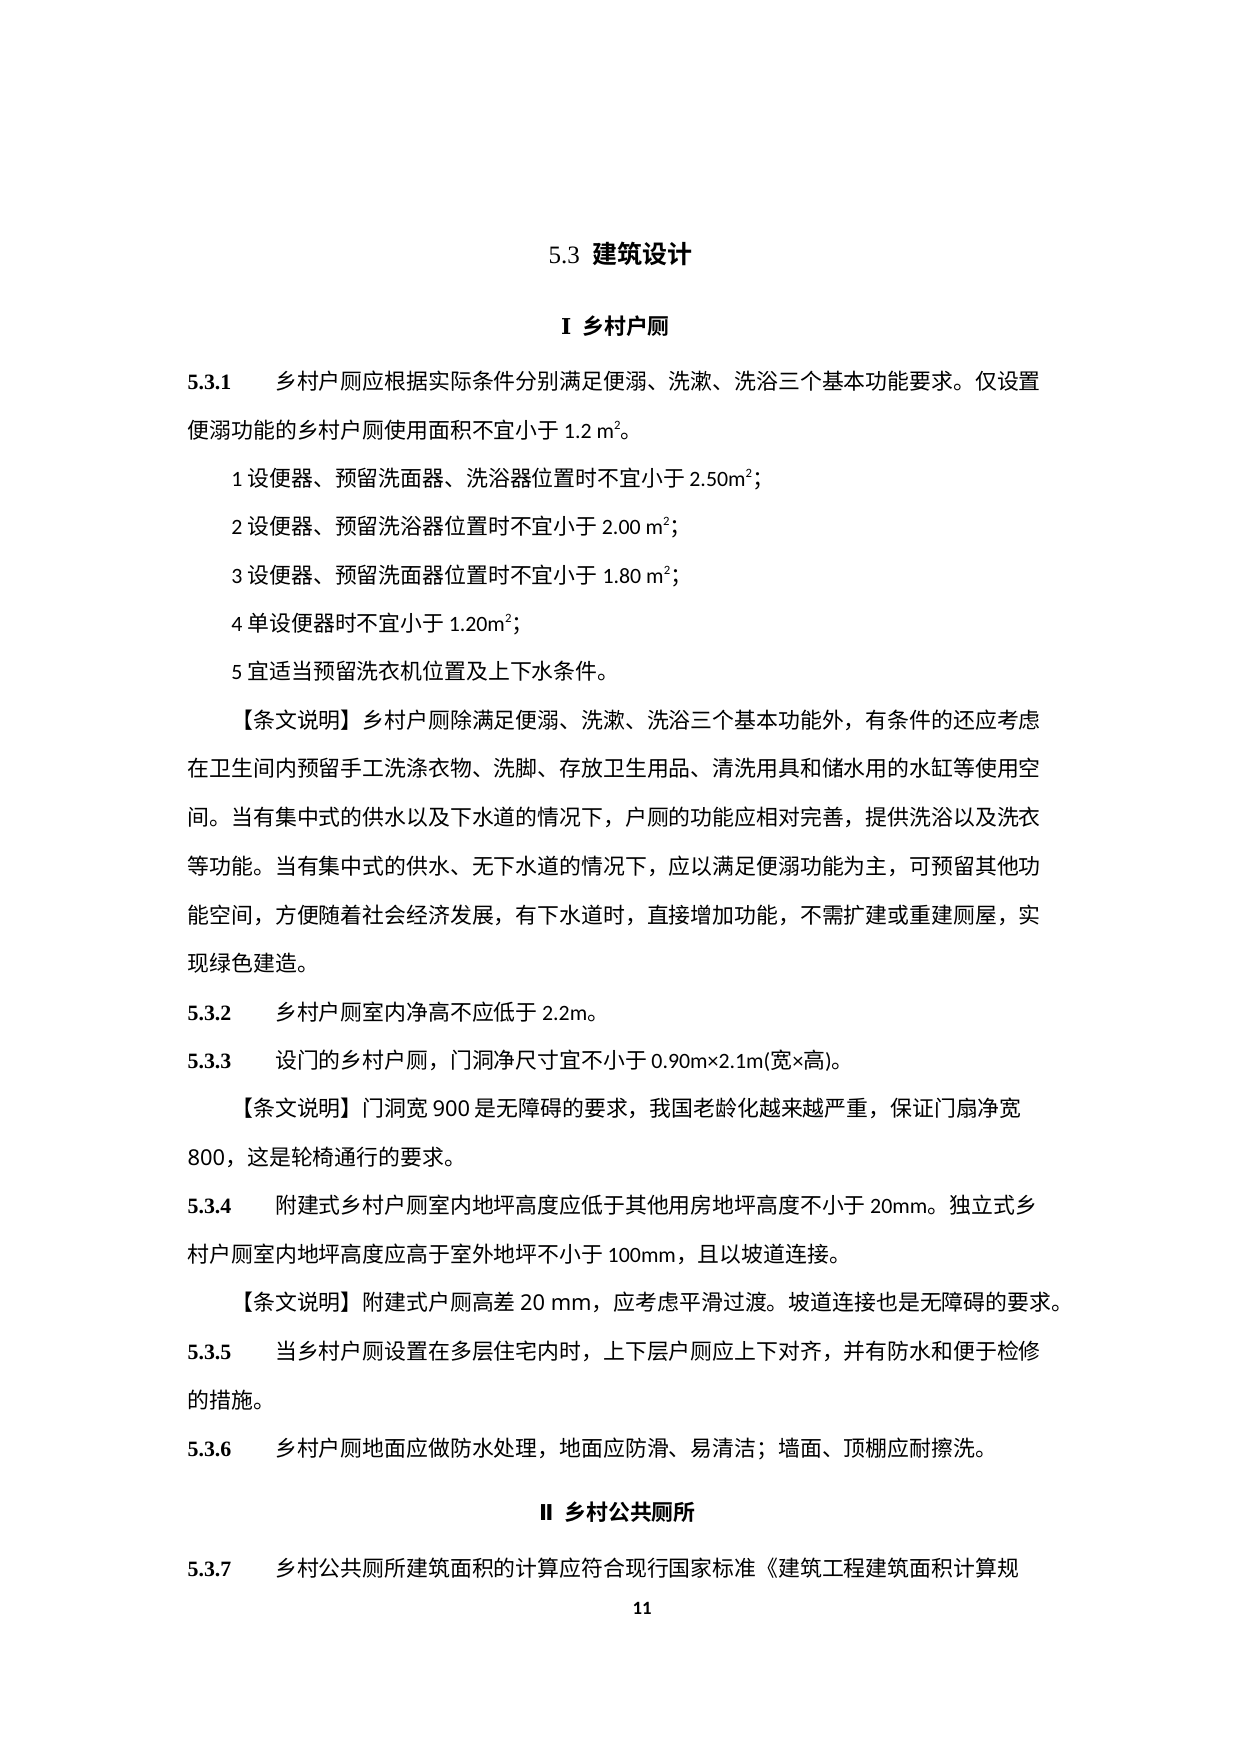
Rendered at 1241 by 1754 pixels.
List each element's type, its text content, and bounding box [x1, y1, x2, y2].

text 3 设便器、预留洗面器位置时不宜小于 1.80 m2； [187, 557, 1053, 590]
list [187, 1550, 1053, 1583]
list 设门的乡村户厕，门洞净尺寸宜不小于0.90m×2.1m(宽×高)。 [187, 1043, 1053, 1075]
text 1 设便器、预留洗面器、洗浴器位置时不宜小于2.50m2； [187, 461, 1053, 493]
list 当乡村户厕设置在多层住宅内时，上下层户厕应上下对齐，并有防水和便于检修的措施。 [187, 1333, 1053, 1415]
list 乡村户厕地面应做防水处理，地面应防滑、易清洁；墙面、顶棚应耐擦洗。 [187, 1431, 1053, 1463]
text Ⅱ 乡村公共厕所 [187, 1495, 1053, 1528]
list 乡村户厕应根据实际条件分别满足便溺、洗漱、洗浴三个基本功能要求。仅设置便溺功能的乡村户厕使用面积不宜小于1.2 m2。 [187, 363, 1053, 445]
text Ⅰ 乡村户厕 [187, 308, 1053, 341]
list 附建式乡村户厕室内地坪高度应低于其他用房地坪高度不小于20mm。独立式乡村户厕室内地坪高度应高于室外地坪不小于100mm，且以坡道连接。 [187, 1188, 1053, 1269]
text 【条文说明】乡村户厕除满足便溺、洗漱、洗浴三个基本功能外，有条件的还应考虑在卫生间内预留手工洗涤衣物、洗脚、存放卫生用品、清洗用具和储水用的水缸等使用空间。当有集中式的供水以及下水道的情况下，户厕的功能应相对完善，提供洗浴以及洗衣等功能。当有集中式的供水、无下水道的情况下，应以满足便溺功能为主，可预留其他功能空间，方便随着社会经济发展，有下水道时，直接增加功能，不需扩建或重建厕屋，实现绿色建造。 [187, 702, 1053, 978]
text 【条文说明】附建式户厕高差20 mm，应考虑平滑过渡。坡道连接也是无障碍的要求。 [187, 1285, 1053, 1318]
text 建筑设计 [187, 220, 1053, 285]
text 【条文说明】门洞宽900是无障碍的要求，我国老龄化越来越严重，保证门扇净宽800，这是轮椅通行的要求。 [187, 1091, 1053, 1172]
text 2 设便器、预留洗浴器位置时不宜小于2.00 m2； [187, 509, 1053, 541]
list 乡村户厕室内净高不应低于2.2m。 [187, 994, 1053, 1027]
text 5 宜适当预留洗衣机位置及上下水条件。 [187, 654, 1053, 686]
text 4 单设便器时不宜小于1.20m2； [187, 606, 1053, 638]
